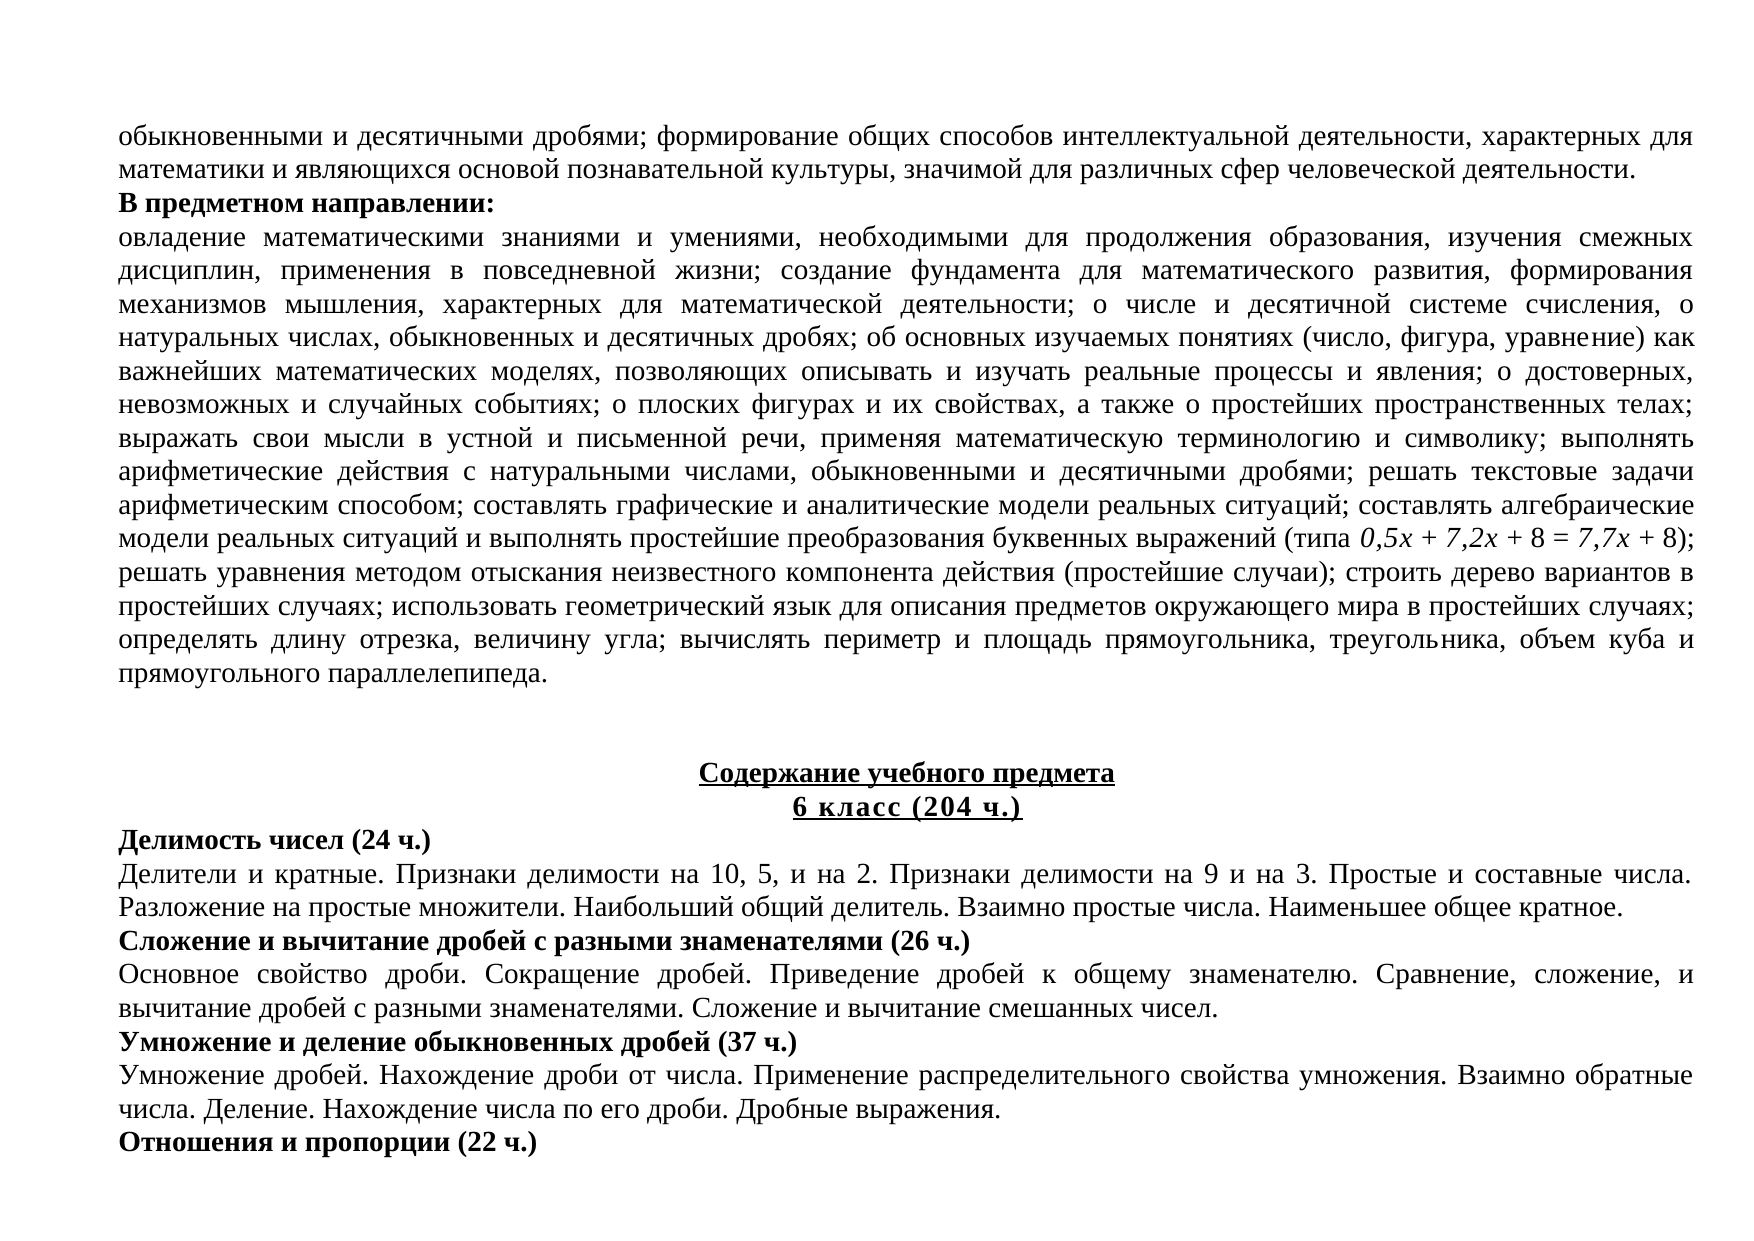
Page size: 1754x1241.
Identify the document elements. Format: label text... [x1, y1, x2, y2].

text Делимость чисел (24 ч.) [118, 822, 1695, 856]
text Делители и кратные. Признаки делимости на 10, 5, и на 2. Признаки делимости на 9 и на 3. Простые и составные числа. Разложение на простые множители. Наибольший общий делитель. Взаимно простые числа. Наименьшее общее кратное. [118, 856, 1695, 923]
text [118, 118, 1695, 185]
text Сложение и вычитание дробей с разными знаменателями (26 ч.) [118, 923, 1695, 957]
text В предметном направлении: [81, 185, 1695, 219]
text Умножение и деление обыкновенных дробей (37 ч.) [118, 1024, 1695, 1057]
text Основное свойство дроби. Сокращение дробей. Приведение дробей к общему знаменателю. Сравнение, сложение, и вычитание дробей с разными знаменателями. Сложение и вычитание смешанных чисел. [118, 957, 1695, 1024]
text Содержание учебного предмета [118, 755, 1695, 789]
text 6 класс (204 ч.) [118, 789, 1695, 822]
text овладение математическими знаниями и умениями, необходимыми для продолжения образования, изучения смежных дисциплин, применения в повседневной жизни; создание фундамента для математического развития, формирования механизмов мышления, характерных для математической деятельности; о числе и десятичной системе счисления, о натуральных числах, обыкновенных и десятичных дробях; об основных изучаемых понятиях (число, фигура, уравнение) как важнейших математических моделях, позволяющих описывать и изучать реальные процессы и явления; о достоверных, невозможных и случайных событиях; о плоских фигурах и их свойствах, а также о простейших пространственных телах; выражать свои мысли в устной и письменной речи, применяя математическую терминологию и символику; выполнять арифметические действия с натуральными числами, обыкновенными и десятичными дробями; решать текстовые задачи арифметическим способом; составлять графические и аналитические модели реальных ситуаций; составлять алгебраические модели реальных ситуаций и выполнять простейшие преобразования буквенных выражений (типа 0,5х + 7,2х + 8 = 7,7х + 8); решать уравнения методом отыскания неизвестного компонента действия (простейшие случаи); строить дерево вариантов в простейших случаях; использовать геометрический язык для описания предметов окружающего мира в простейших случаях; определять длину отрезка, величину угла; вычислять периметр и площадь прямоугольника, треугольника, объем куба и прямоугольного параллелепипеда. [81, 219, 1695, 688]
text Отношения и пропорции (22 ч.) [118, 1124, 1695, 1158]
text Умножение дробей. Нахождение дроби от числа. Применение распределительного свойства умножения. Взаимно обратные числа. Деление. Нахождение числа по его дроби. Дробные выражения. [118, 1057, 1695, 1124]
